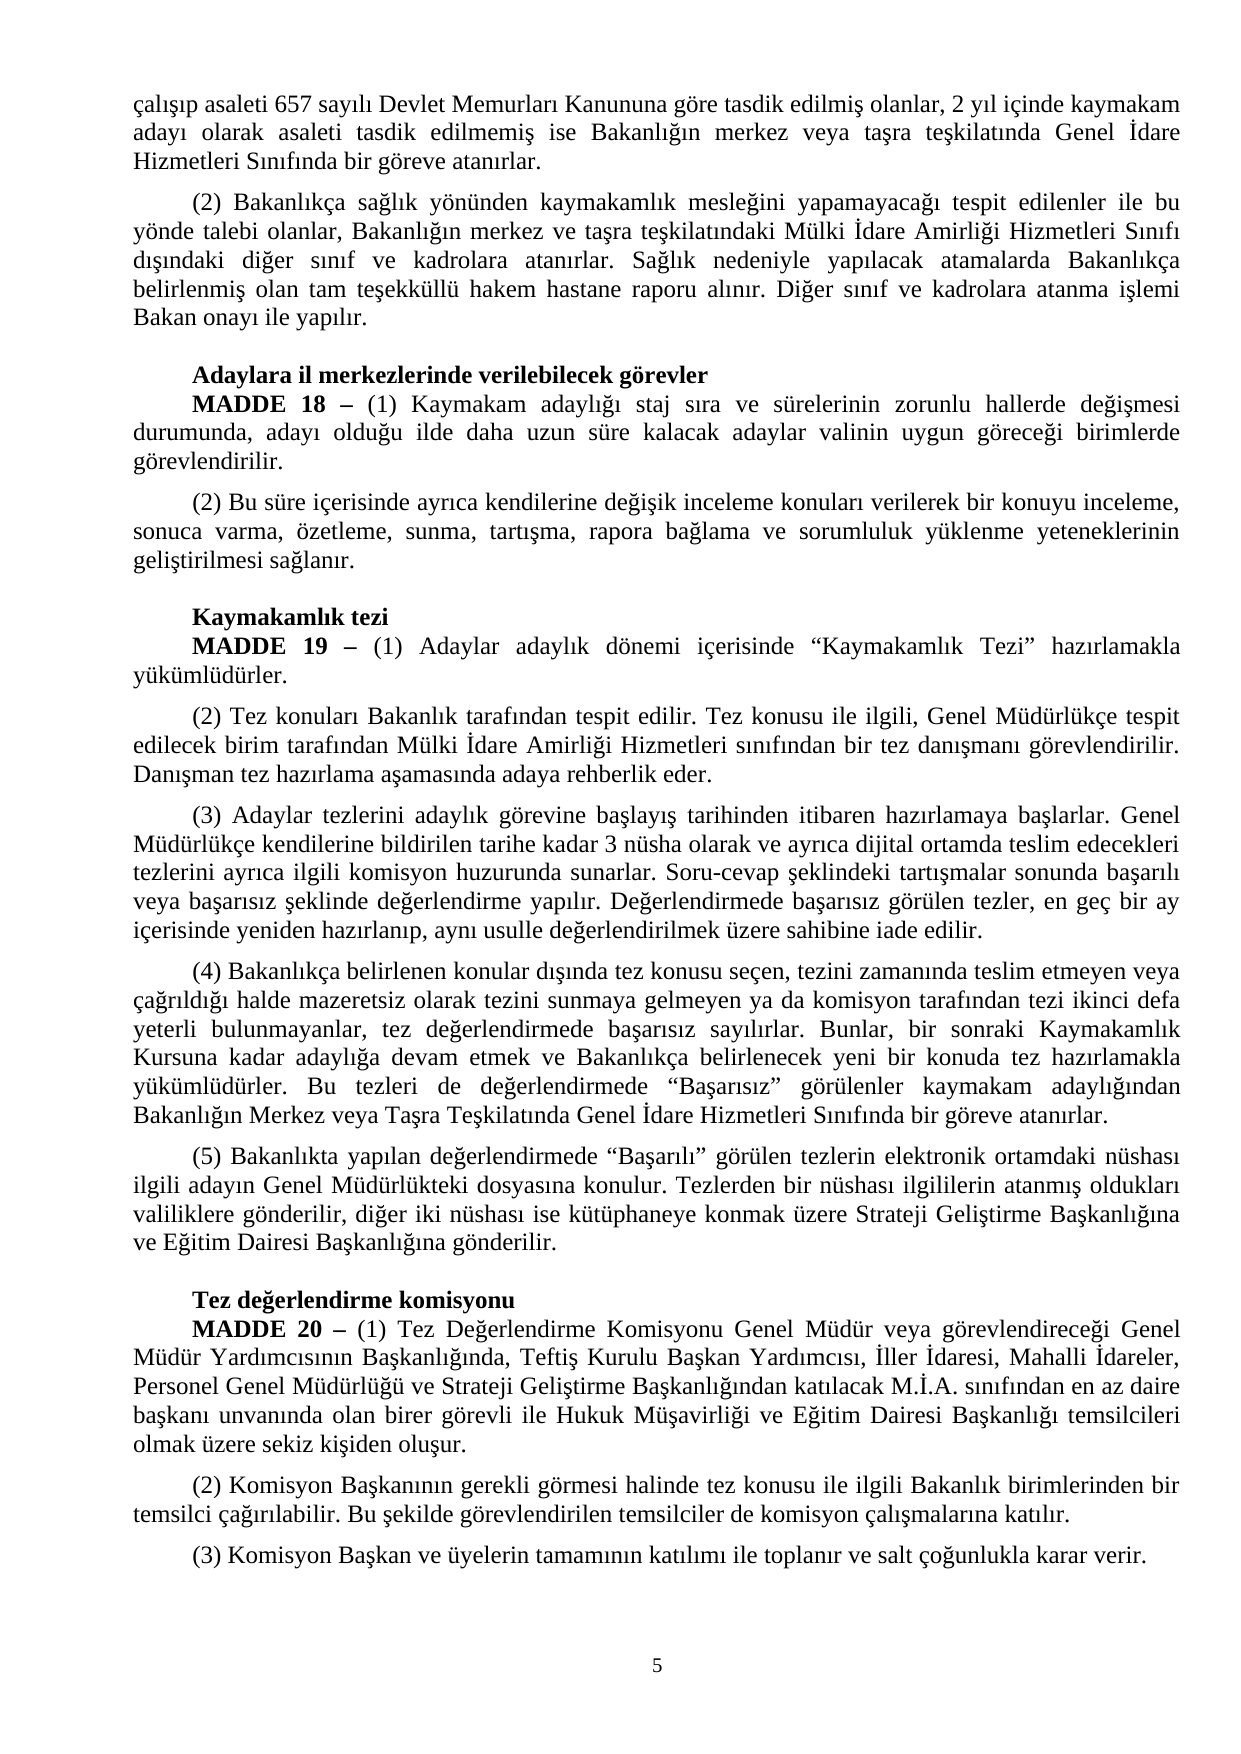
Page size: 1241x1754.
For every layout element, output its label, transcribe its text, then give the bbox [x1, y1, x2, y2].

text MADDE 18 – (1) Kaymakam adaylığı staj sıra ve sürelerinin zorunlu hallerde değişmesi durumunda, adayı olduğu ilde daha uzun süre kalacak adaylar valinin uygun göreceği birimlerde görevlendirilir. [133, 389, 1181, 475]
text (2) Komisyon Başkanının gerekli görmesi halinde tez konusu ile ilgili Bakanlık birimlerinden bir temsilci çağırılabilir. Bu şekilde görevlendirilen temsilciler de komisyon çalışmalarına katılır. [133, 1470, 1181, 1527]
text (2) Bakanlıkça sağlık yönünden kaymakamlık mesleğini yapamayacağı tespit edilenler ile bu yönde talebi olanlar, Bakanlığın merkez ve taşra teşkilatındaki Mülki İdare Amirliği Hizmetleri Sınıfı dışındaki diğer sınıf ve kadrolara atanırlar. Sağlık nedeniyle yapılacak atamalarda Bakanlıkça belirlenmiş olan tam teşekküllü hakem hastane raporu alınır. Diğer sınıf ve kadrolara atanma işlemi Bakan onayı ile yapılır. [133, 187, 1181, 331]
text (3) Komisyon Başkan ve üyelerin tamamının katılımı ile toplanır ve salt çoğunlukla karar verir. [133, 1540, 1181, 1569]
text (2) Tez konuları Bakanlık tarafından tespit edilir. Tez konusu ile ilgili, Genel Müdürlükçe tespit edilecek birim tarafından Mülki İdare Amirliği Hizmetleri sınıfından bir tez danışmanı görevlendirilir. Danışman tez hazırlama aşamasında adaya rehberlik eder. [133, 701, 1181, 787]
text Adaylara il merkezlerinde verilebilecek görevler [133, 360, 1181, 389]
text (5) Bakanlıkta yapılan değerlendirmede “Başarılı” görülen tezlerin elektronik ortamdaki nüshası ilgili adayın Genel Müdürlükteki dosyasına konulur. Tezlerden bir nüshası ilgililerin atanmış oldukları valiliklere gönderilir, diğer iki nüshası ise kütüphaneye konmak üzere Strateji Geliştirme Başkanlığına ve Eğitim Dairesi Başkanlığına gönderilir. [133, 1141, 1181, 1256]
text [133, 89, 1181, 175]
text Kaymakamlık tezi [133, 602, 1181, 631]
text (3) Adaylar tezlerini adaylık görevine başlayış tarihinden itibaren hazırlamaya başlarlar. Genel Müdürlükçe kendilerine bildirilen tarihe kadar 3 nüsha olarak ve ayrıca dijital ortamda teslim edecekleri tezlerini ayrıca ilgili komisyon huzurunda sunarlar. Soru-cevap şeklindeki tartışmalar sonunda başarılı veya başarısız şeklinde değerlendirme yapılır. Değerlendirmede başarısız görülen tezler, en geç bir ay içerisinde yeniden hazırlanıp, aynı usulle değerlendirilmek üzere sahibine iade edilir. [133, 800, 1181, 944]
text (2) Bu süre içerisinde ayrıca kendilerine değişik inceleme konuları verilerek bir konuyu inceleme, sonuca varma, özetleme, sunma, tartışma, rapora bağlama ve sorumluluk yüklenme yeteneklerinin geliştirilmesi sağlanır. [133, 487, 1181, 574]
text (4) Bakanlıkça belirlenen konular dışında tez konusu seçen, tezini zamanında teslim etmeyen veya çağrıldığı halde mazeretsiz olarak tezini sunmaya gelmeyen ya da komisyon tarafından tezi ikinci defa yeterli bulunmayanlar, tez değerlendirmede başarısız sayılırlar. Bunlar, bir sonraki Kaymakamlık Kursuna kadar adaylığa devam etmek ve Bakanlıkça belirlenecek yeni bir konuda tez hazırlamakla yükümlüdürler. Bu tezleri de değerlendirmede “Başarısız” görülenler kaymakam adaylığından Bakanlığın Merkez veya Taşra Teşkilatında Genel İdare Hizmetleri Sınıfında bir göreve atanırlar. [133, 956, 1181, 1129]
text MADDE 19 – (1) Adaylar adaylık dönemi içerisinde “Kaymakamlık Tezi” hazırlamakla yükümlüdürler. [133, 631, 1181, 689]
text MADDE 20 – (1) Tez Değerlendirme Komisyonu Genel Müdür veya görevlendireceği Genel Müdür Yardımcısının Başkanlığında, Teftiş Kurulu Başkan Yardımcısı, İller İdaresi, Mahalli İdareler, Personel Genel Müdürlüğü ve Strateji Geliştirme Başkanlığından katılacak M.İ.A. sınıfından en az daire başkanı unvanında olan birer görevli ile Hukuk Müşavirliği ve Eğitim Dairesi Başkanlığı temsilcileri olmak üzere sekiz kişiden oluşur. [133, 1314, 1181, 1457]
text Tez değerlendirme komisyonu [133, 1285, 1181, 1314]
